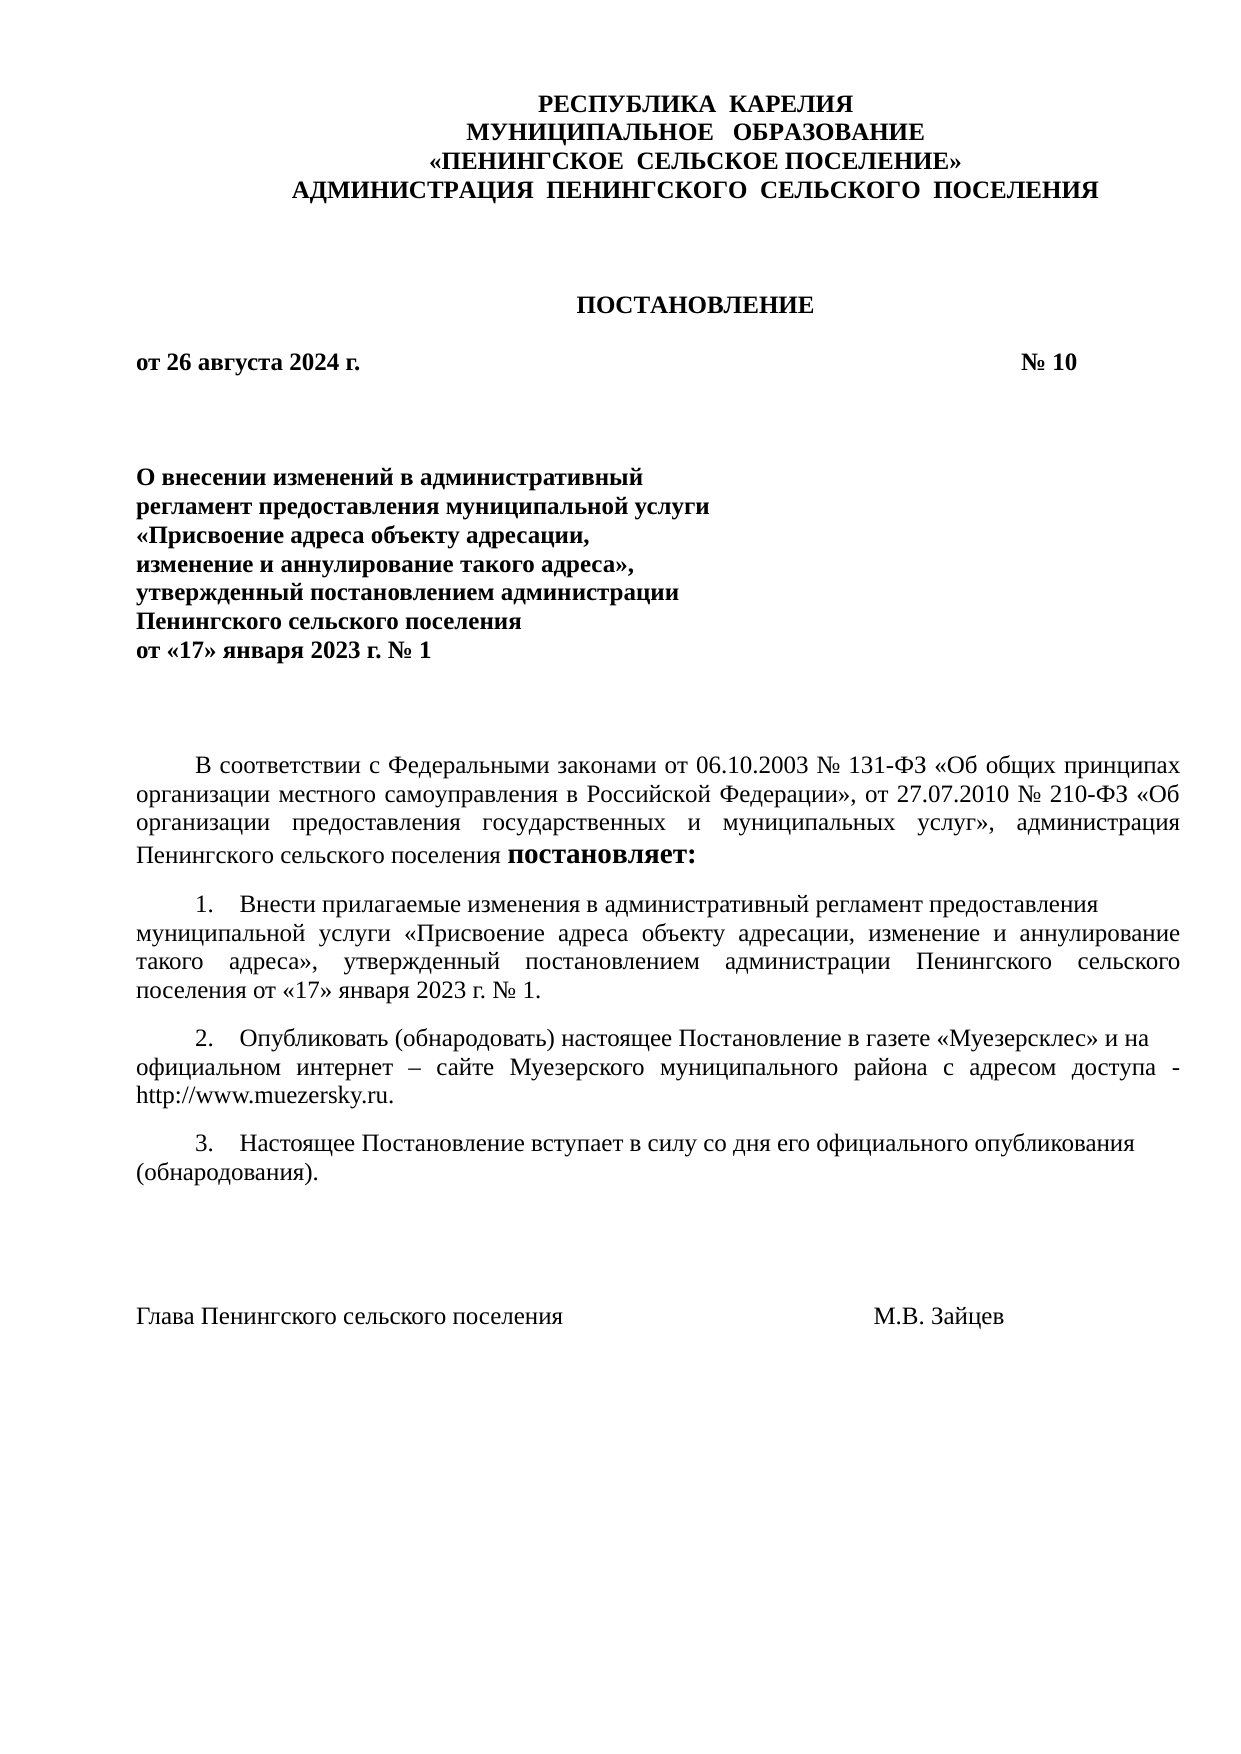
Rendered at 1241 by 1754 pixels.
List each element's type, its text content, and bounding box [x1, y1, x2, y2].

list Опубликовать (обнародовать) настоящее Постановление в газете «Муезерсклес» и на [195, 1023, 1181, 1052]
text регламент предоставления муниципальной услуги [136, 491, 1181, 520]
text АДМИНИСТРАЦИЯ ПЕНИНГСКОГО СЕЛЬСКОГО ПОСЕЛЕНИЯ [136, 175, 1181, 204]
text «ПЕНИНГСКОЕ СЕЛЬСКОЕ ПОСЕЛЕНИЕ» [136, 146, 1181, 175]
text (обнародования). [136, 1157, 1181, 1186]
text ПОСТАНОВЛЕНИЕ [136, 290, 1181, 319]
text изменение и аннулирование такого адреса», [136, 549, 1181, 577]
text от 26 августа 2024 г. № 10 [136, 347, 1181, 376]
text от «17» января 2023 г. № 1 [136, 635, 1181, 664]
text РЕСПУБЛИКА КАРЕЛИЯ [136, 89, 1181, 117]
text утвержденный постановлением администрации [136, 577, 1181, 606]
text Пенингского сельского поселения [136, 606, 1181, 635]
list Настоящее Постановление вступает в силу со дня его официального опубликования [195, 1128, 1181, 1157]
text Глава Пенингского сельского поселения М.В. Зайцев [136, 1301, 1181, 1330]
text официальном интернет – сайте Муезерского муниципального района с адресом доступа - http://www.muezersky.ru. [136, 1052, 1181, 1109]
text «Присвоение адреса объекту адресации, [136, 520, 1181, 549]
text В соответствии с Федеральными законами от 06.10.2003 № 131-ФЗ «Об общих принципах организации местного самоуправления в Российской Федерации», от 27.07.2010 № 210-ФЗ «Об организации предоставления государственных и муниципальных услуг», администрация Пенингского сельского поселения постановляет: [136, 750, 1181, 870]
text муниципальной услуги «Присвоение адреса объекту адресации, изменение и аннулирование такого адреса», утвержденный постановлением администрации Пенингского сельского поселения от «17» января 2023 г. № 1. [136, 918, 1181, 1004]
text МУНИЦИПАЛЬНОЕ ОБРАЗОВАНИЕ [136, 117, 1181, 146]
text О внесении изменений в административный [136, 462, 1181, 491]
list Внести прилагаемые изменения в административный регламент предоставления [195, 889, 1181, 918]
